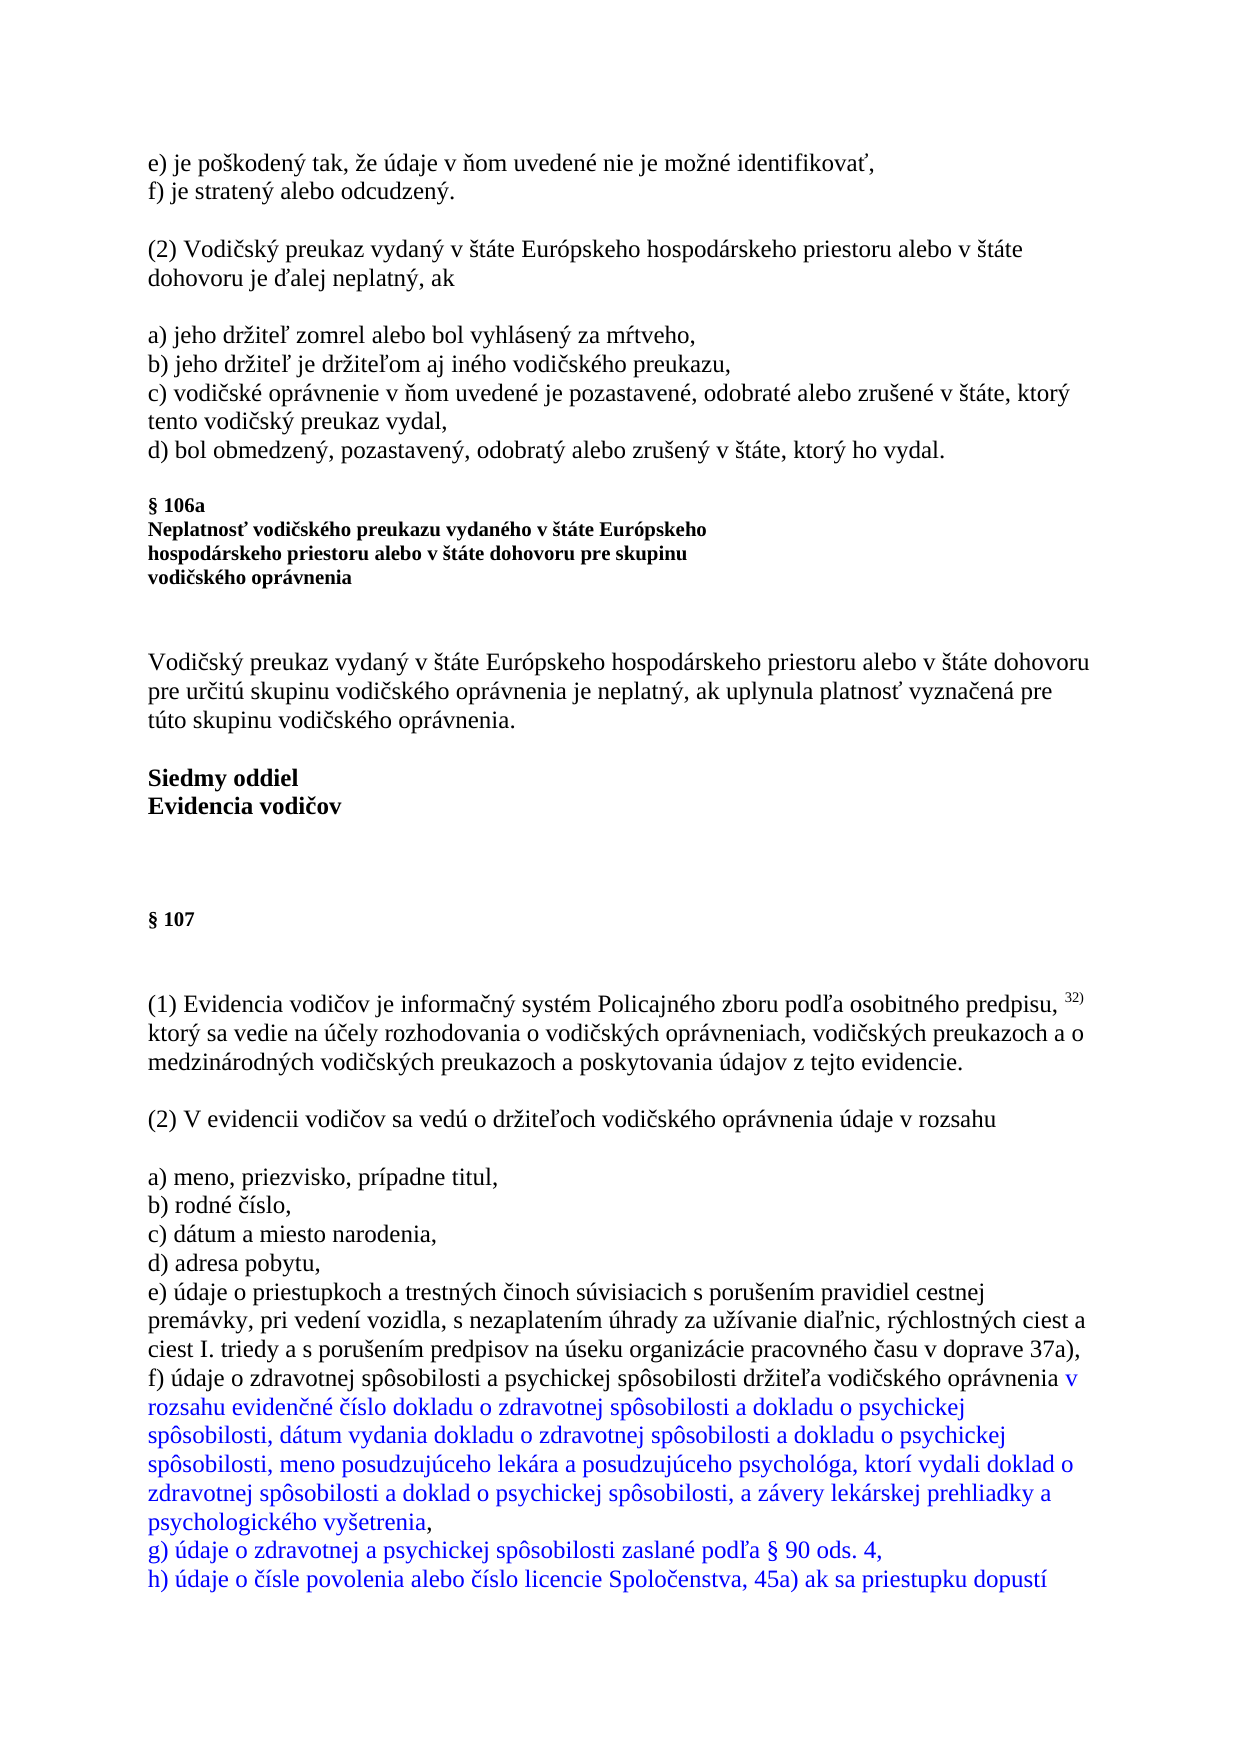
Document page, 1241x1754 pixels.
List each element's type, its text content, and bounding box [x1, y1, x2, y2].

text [148, 960, 1093, 1593]
text Siedmy oddiel Evidencia vodičov [148, 763, 1093, 820]
text Vodičský preukaz vydaný v štáte Európskeho hospodárskeho priestoru alebo v štáte dohovoru pre určitú skupinu vodičského oprávnenia je neplatný, ak uplynula platnosť vyznačená pre túto skupinu vodičského oprávnenia. [148, 618, 1093, 733]
text § 107 [148, 907, 1093, 931]
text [148, 148, 1093, 464]
text § 106a Neplatnosť vodičského preukazu vydaného v štáte Európskeho hospodárskeho priestoru alebo v štáte dohovoru pre skupinu vodičského oprávnenia [148, 493, 1093, 589]
